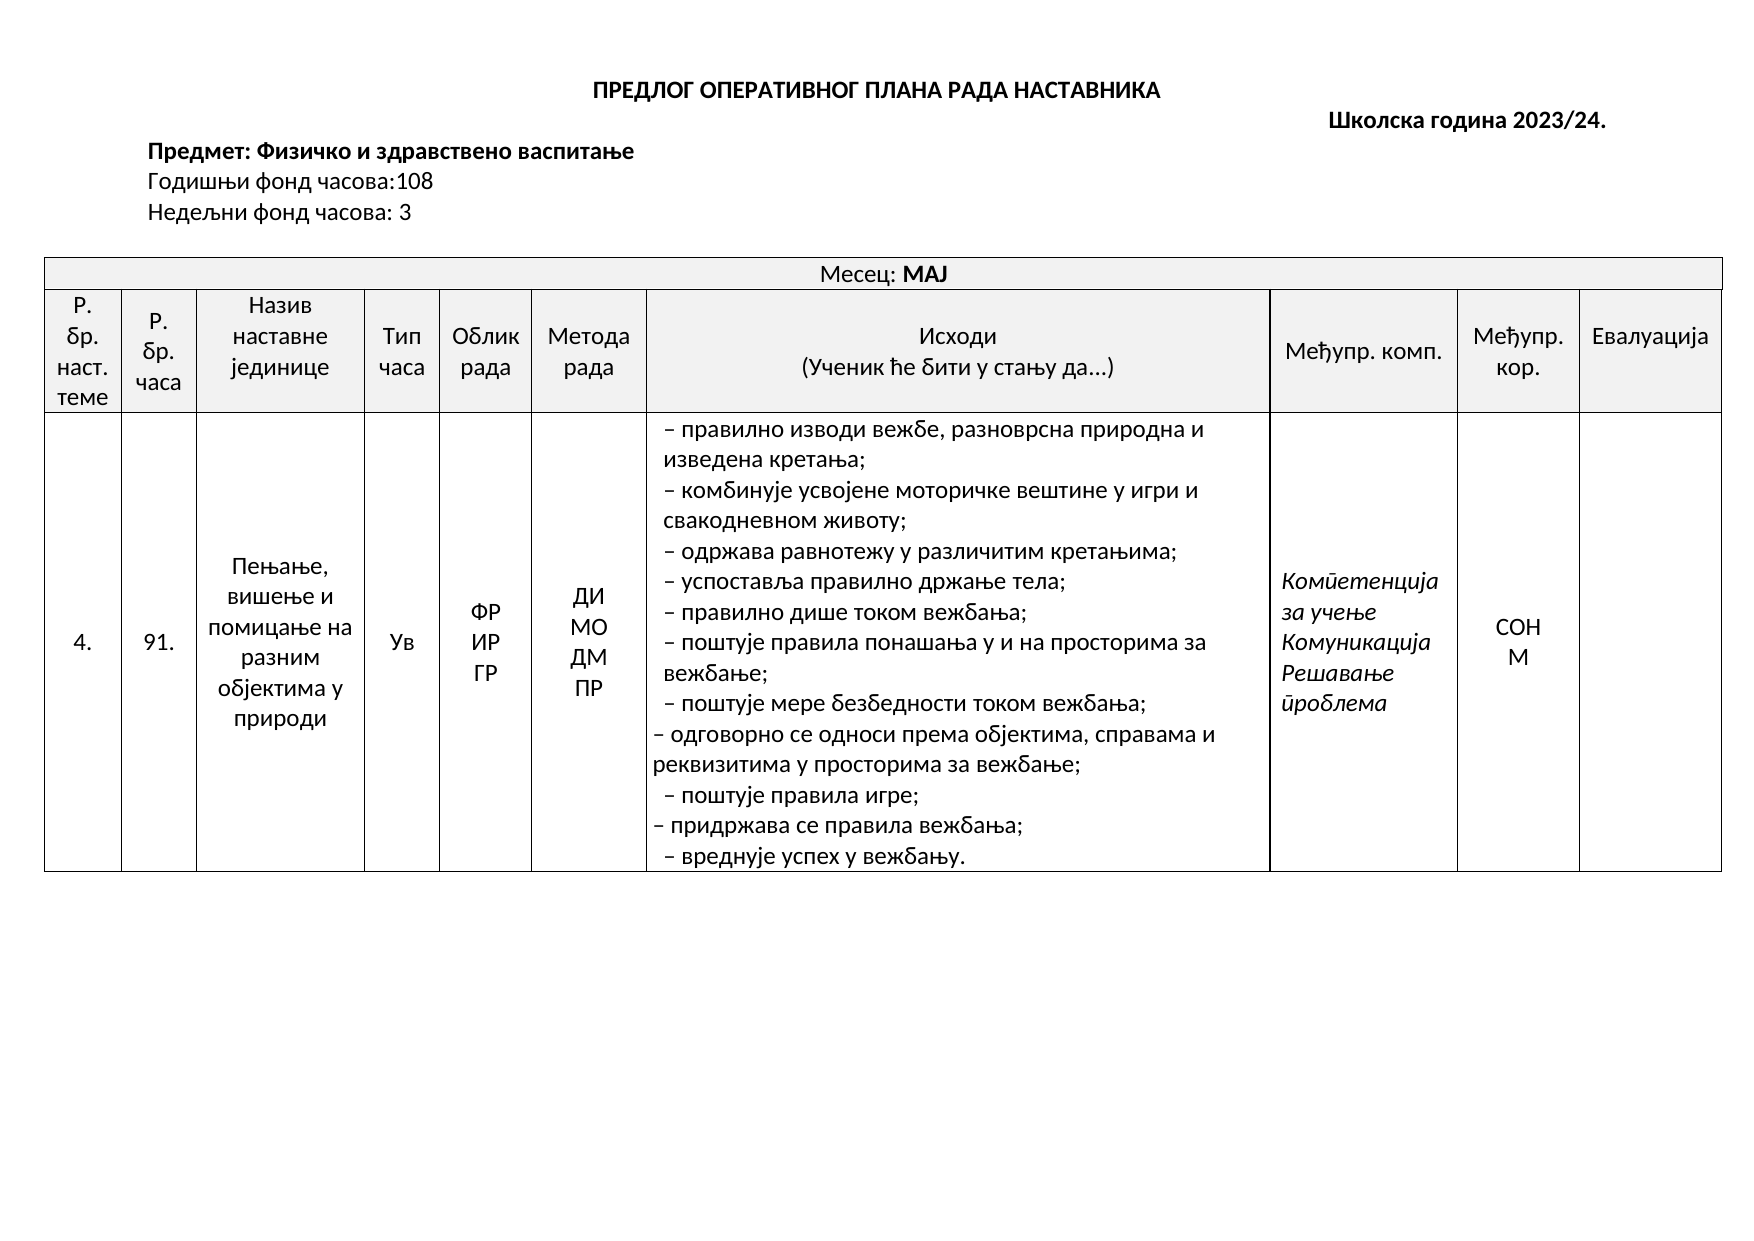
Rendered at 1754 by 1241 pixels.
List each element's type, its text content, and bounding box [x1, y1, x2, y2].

table_cell Тип часа [365, 290, 439, 412]
table_cell Р. бр. наст. теме [45, 290, 121, 412]
table_cell Метода рада [532, 290, 646, 412]
table_cell Облик рада [440, 290, 531, 412]
table_cell Назив наставне јединице [197, 290, 364, 412]
table_cell Међупр. кор. [1458, 290, 1579, 412]
text Школска година 2023/24. [148, 104, 1606, 135]
table_cell ДИ МО ДМ ПР [532, 413, 646, 871]
table_cell 91. [122, 413, 196, 871]
table_cell СОН М [1458, 413, 1579, 871]
table_header Месец: МАЈ [45, 258, 1722, 288]
table_cell Компетенција за учење Комуникација Решавање проблема [1271, 413, 1457, 871]
text Предмет: Физичко и здравствено васпитање [148, 135, 1606, 165]
text Недељни фонд часова: 3 [148, 196, 1606, 226]
table_cell Пењање, вишење и помицање на разним објектима у природи [197, 413, 364, 871]
table_cell Евалуација [1580, 290, 1721, 412]
text ПРЕДЛОГ ОПЕРАТИВНОГ ПЛАНА РАДА НАСТАВНИКА [148, 74, 1606, 104]
table_cell Исходи (Ученик ће бити у стању да...) [647, 290, 1269, 412]
table_cell 4. [45, 413, 121, 871]
table_cell [1580, 413, 1721, 871]
table_cell Ув [365, 413, 439, 871]
text Годишњи фонд часова:108 [148, 165, 1606, 196]
table_cell Р. бр. часа [122, 290, 196, 412]
table_cell ФР ИР ГР [440, 413, 531, 871]
table_cell Међупр. комп. [1271, 290, 1457, 412]
table_cell – правилно изводи вежбе, разноврсна природна и изведена кретања; – комбинује усвојене моторичке вештине у игри и свакодневном животу; – одржава равнотежу у различитим кретањима; – успоставља правилно држање тела; – правилно дише током вежбања; – поштује правила понашања у и на просторима за вежбање; – поштује мере безбедности током вежбања; – одговорно се односи према објектима, справама и реквизитима у просторима за вежбање; – поштује правила игре; – придржава се правила вежбања; – вреднује успех у вежбању. [647, 413, 1269, 871]
